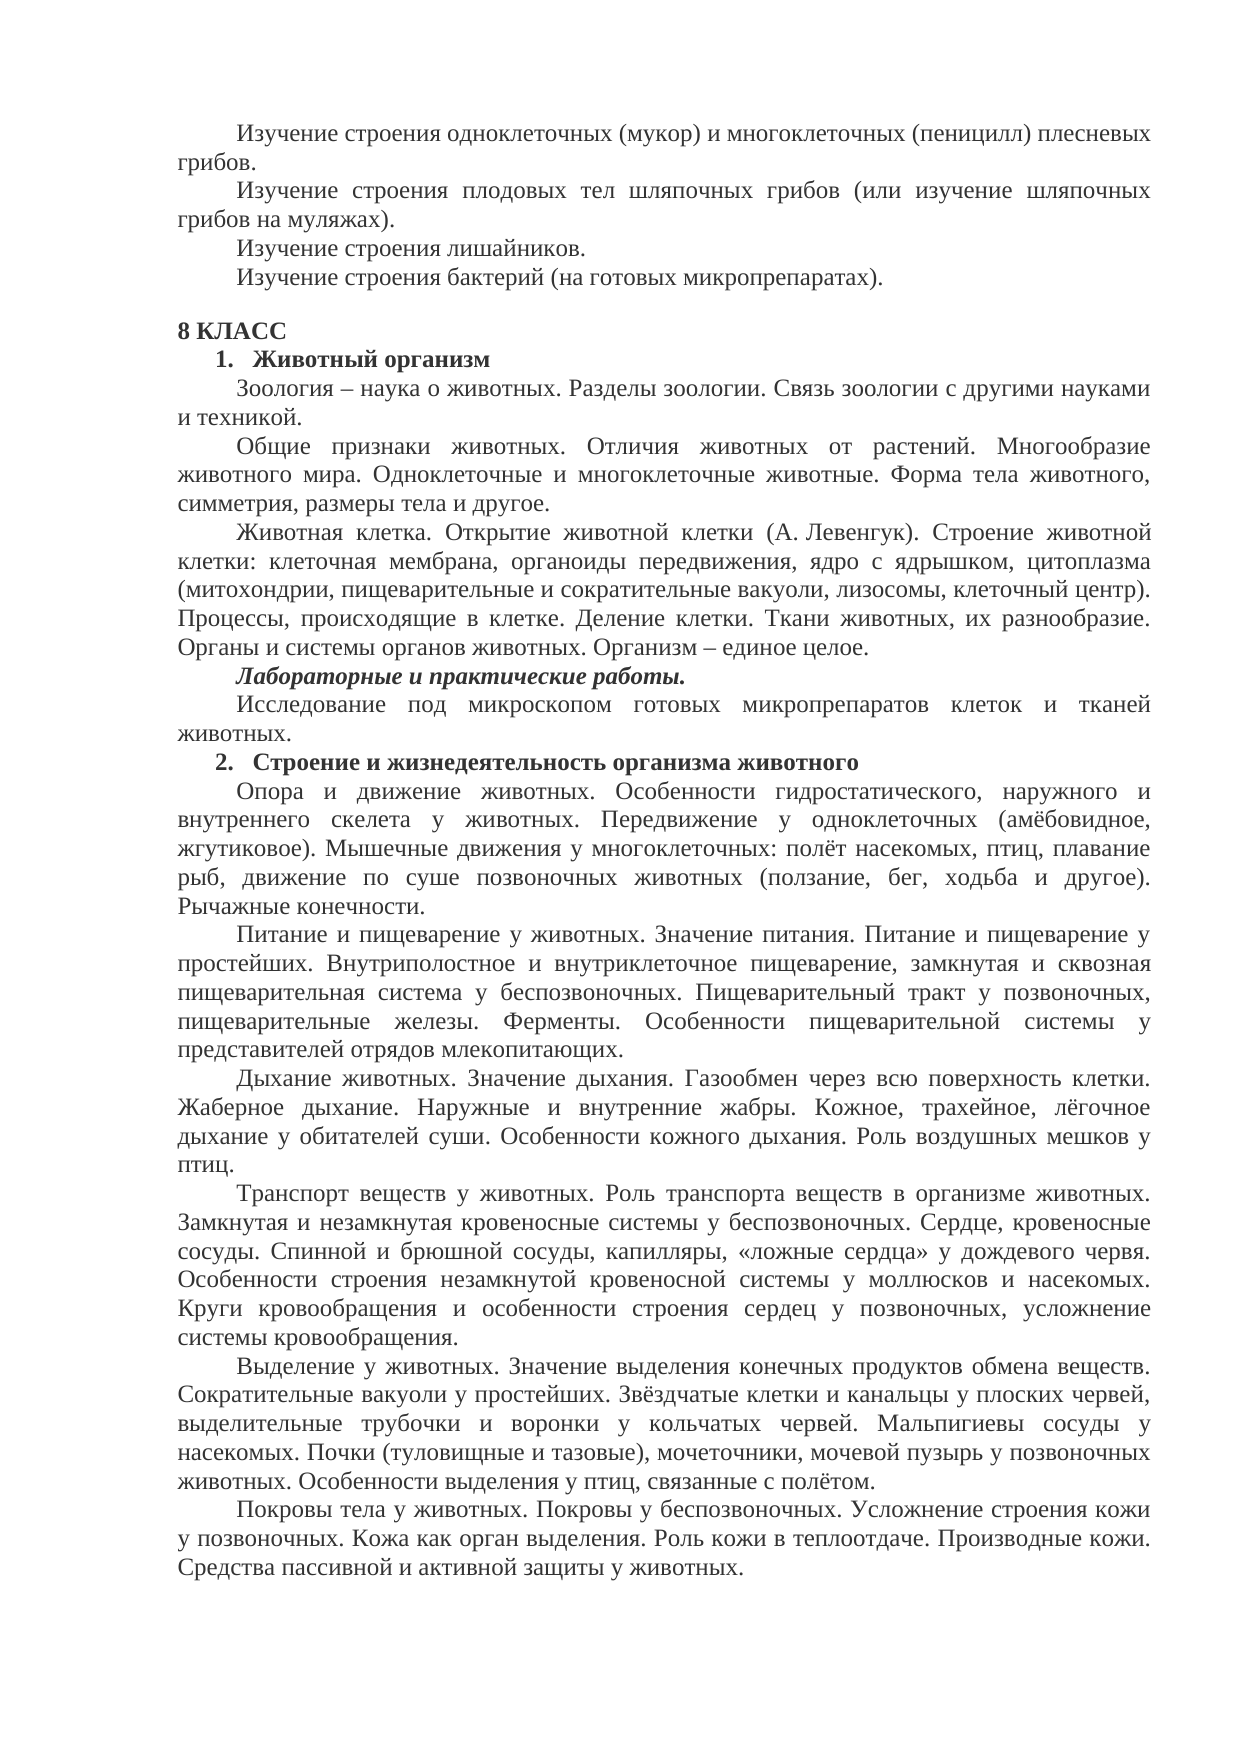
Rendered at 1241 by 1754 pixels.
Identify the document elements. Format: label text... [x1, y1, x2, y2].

text Изучение строения лишайников. [177, 233, 1152, 262]
text Дыхание животных. Значение дыхания. Газообмен через всю поверхность клетки. Жаберное дыхание. Наружные и внутренние жабры. Кожное, трахейное, лёгочное дыхание у обитателей суши. Особенности кожного дыхания. Роль воздушных мешков у птиц. [177, 1063, 1152, 1178]
list Животный организм [215, 344, 1152, 373]
text Опора и движение животных. Особенности гидростатического, наружного и внутреннего скелета у животных. Передвижение у одноклеточных (амёбовидное, жгутиковое). Мышечные движения у многоклеточных: полёт насекомых, птиц, плавание рыб, движение по суше позвоночных животных (ползание, бег, ходьба и другое). Рычажные конечности. [177, 776, 1152, 919]
text Питание и пищеварение у животных. Значение питания. Питание и пищеварение у простейших. Внутриполостное и внутриклеточное пищеварение, замкнутая и сквозная пищеварительная система у беспозвоночных. Пищеварительный тракт у позвоночных, пищеварительные железы. Ферменты. Особенности пищеварительной системы у представителей отрядов млекопитающих. [177, 919, 1152, 1063]
text Зоология – наука о животных. Разделы зоологии. Связь зоологии с другими науками и техникой. [177, 373, 1152, 431]
text 8 КЛАСС [177, 316, 1152, 344]
text Животная клетка. Открытие животной клетки (А. Левенгук). Строение животной клетки: клеточная мембрана, органоиды передвижения, ядро с ядрышком, цитоплазма (митохондрии, пищеварительные и сократительные вакуоли, лизосомы, клеточный центр). Процессы, происходящие в клетке. Деление клетки. Ткани животных, их разнообразие. Органы и системы органов животных. Организм – единое целое. [177, 517, 1152, 661]
text Изучение строения бактерий (на готовых микропрепаратах). [177, 262, 1152, 291]
text Общие признаки животных. Отличия животных от растений. Многообразие животного мира. Одноклеточные и многоклеточные животные. Форма тела животного, симметрия, размеры тела и другое. [177, 431, 1152, 517]
text Лабораторные и практические работы. [177, 661, 1152, 689]
text Транспорт веществ у животных. Роль транспорта веществ в организме животных. Замкнутая и незамкнутая кровеносные системы у беспозвоночных. Сердце, кровеносные сосуды. Спинной и брюшной сосуды, капилляры, «ложные сердца» у дождевого червя. Особенности строения незамкнутой кровеносной системы у моллюсков и насекомых. Круги кровообращения и особенности строения сердец у позвоночных, усложнение системы кровообращения. [177, 1178, 1152, 1351]
text Покровы тела у животных. Покровы у беспозвоночных. Усложнение строения кожи у позвоночных. Кожа как орган выделения. Роль кожи в теплоотдаче. Производные кожи. Средства пассивной и активной защиты у животных. [177, 1494, 1152, 1581]
text Исследование под микроскопом готовых микропрепаратов клеток и тканей животных. [177, 689, 1152, 747]
text Изучение строения одноклеточных (мукор) и многоклеточных (пеницилл) плесневых грибов. [177, 118, 1152, 176]
text Изучение строения плодовых тел шляпочных грибов (или изучение шляпочных грибов на муляжах). [177, 176, 1152, 233]
list Строение и жизнедеятельность организма животного [215, 747, 1152, 776]
text Выделение у животных. Значение выделения конечных продуктов обмена веществ. Сократительные вакуоли у простейших. Звёздчатые клетки и канальцы у плоских червей, выделительные трубочки и воронки у кольчатых червей. Мальпигиевы сосуды у насекомых. Почки (туловищные и тазовые), мочеточники, мочевой пузырь у позвоночных животных. Особенности выделения у птиц, связанные с полётом. [177, 1351, 1152, 1494]
